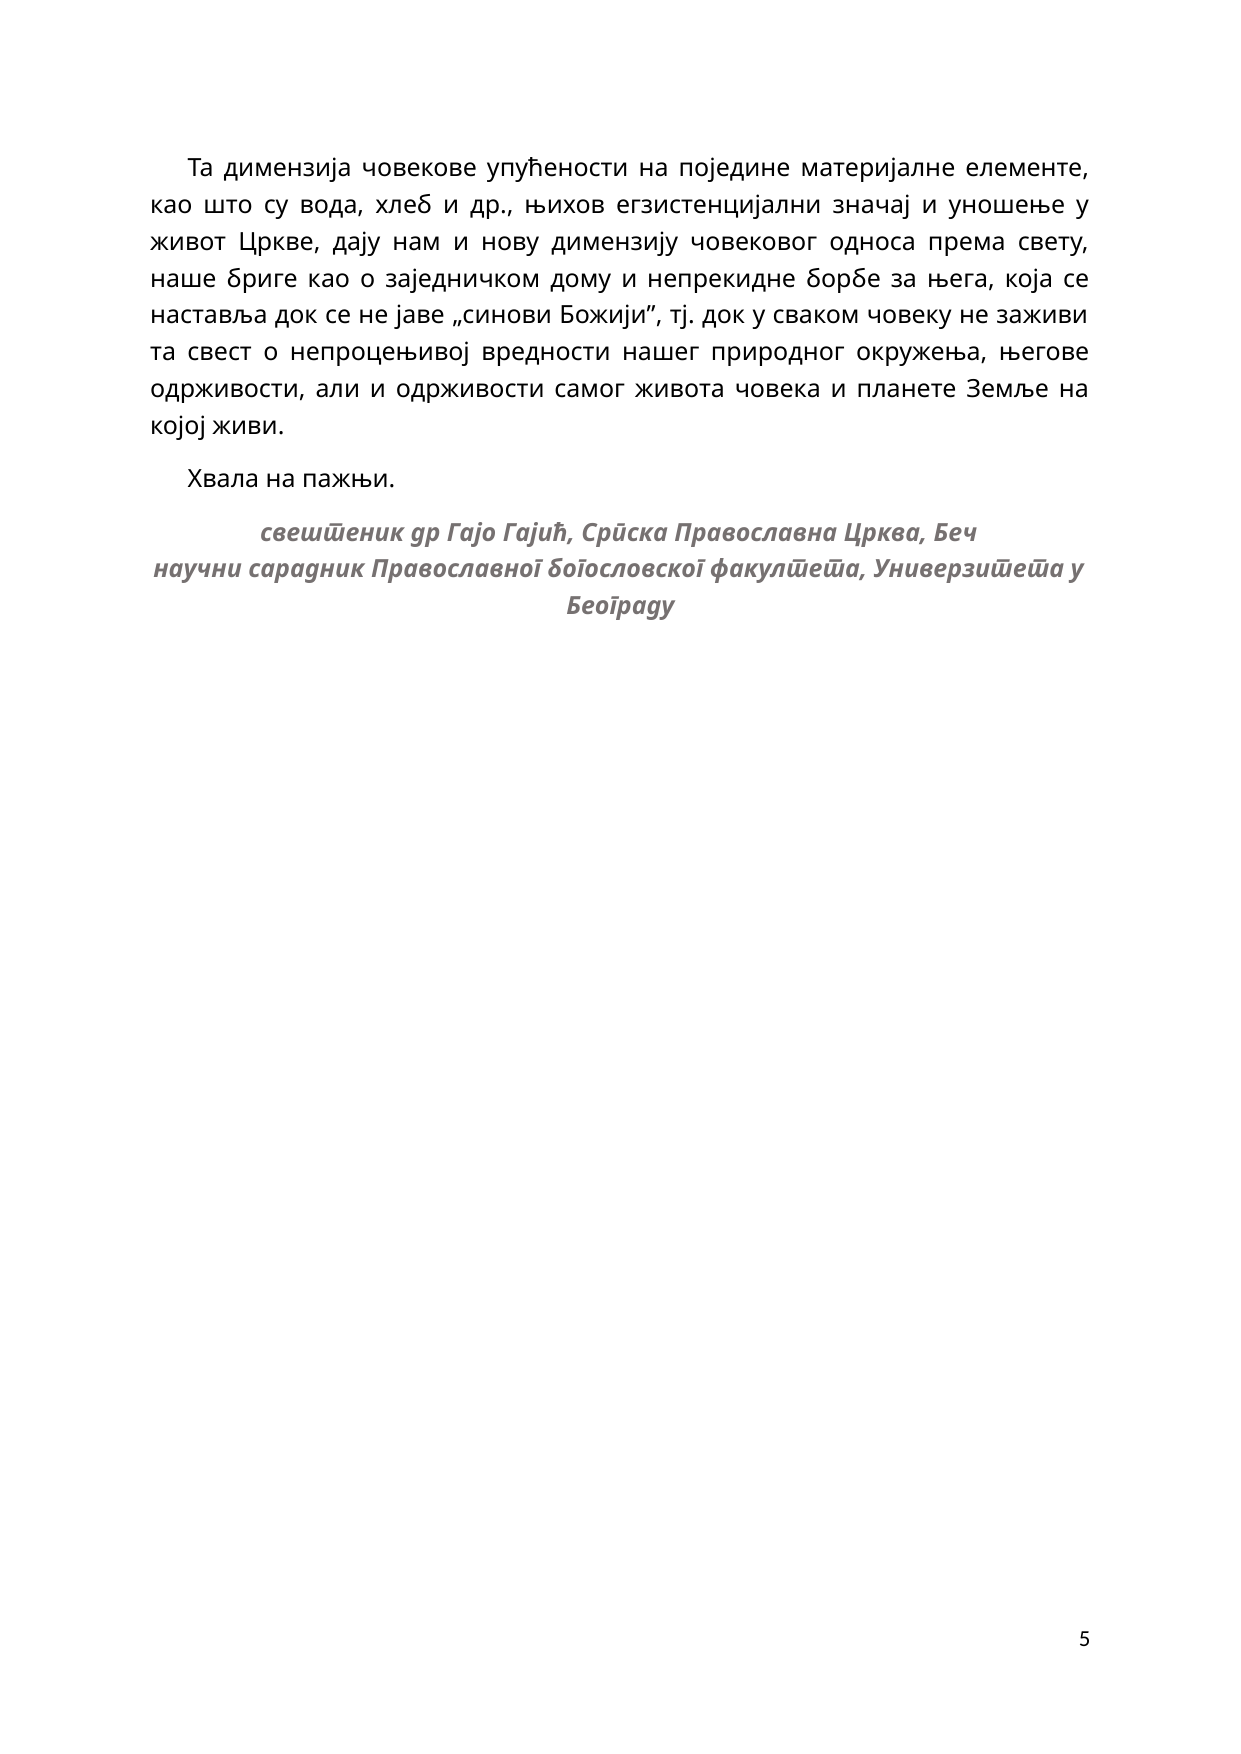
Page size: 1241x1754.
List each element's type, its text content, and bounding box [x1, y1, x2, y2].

text свештеник др Гајо Гајић, Српска Православна Црква, Беч [150, 514, 1090, 548]
text Та димензија човекове упућености на поједине материјалне елементе, као што су вода, хлеб и др., њихов егзистенцијални значај и уношење у живот Цркве, дају нам и нову димензију човековог односа према свету, наше бриге као о заједничком дому и непрекидне борбе за њега, која се наставља док се не јаве „синови Божији”, тј. док у сваком човеку не заживи та свест о непроцењивој вредности нашег природног окружења, његове одрживости, али и одрживости самог живота човека и планете Земље на којој живи. [150, 150, 1090, 441]
text Хвала на пажњи. [150, 461, 1090, 495]
text научни сарадник Православног богословског факултета, Универзитета у Београду [150, 551, 1090, 622]
